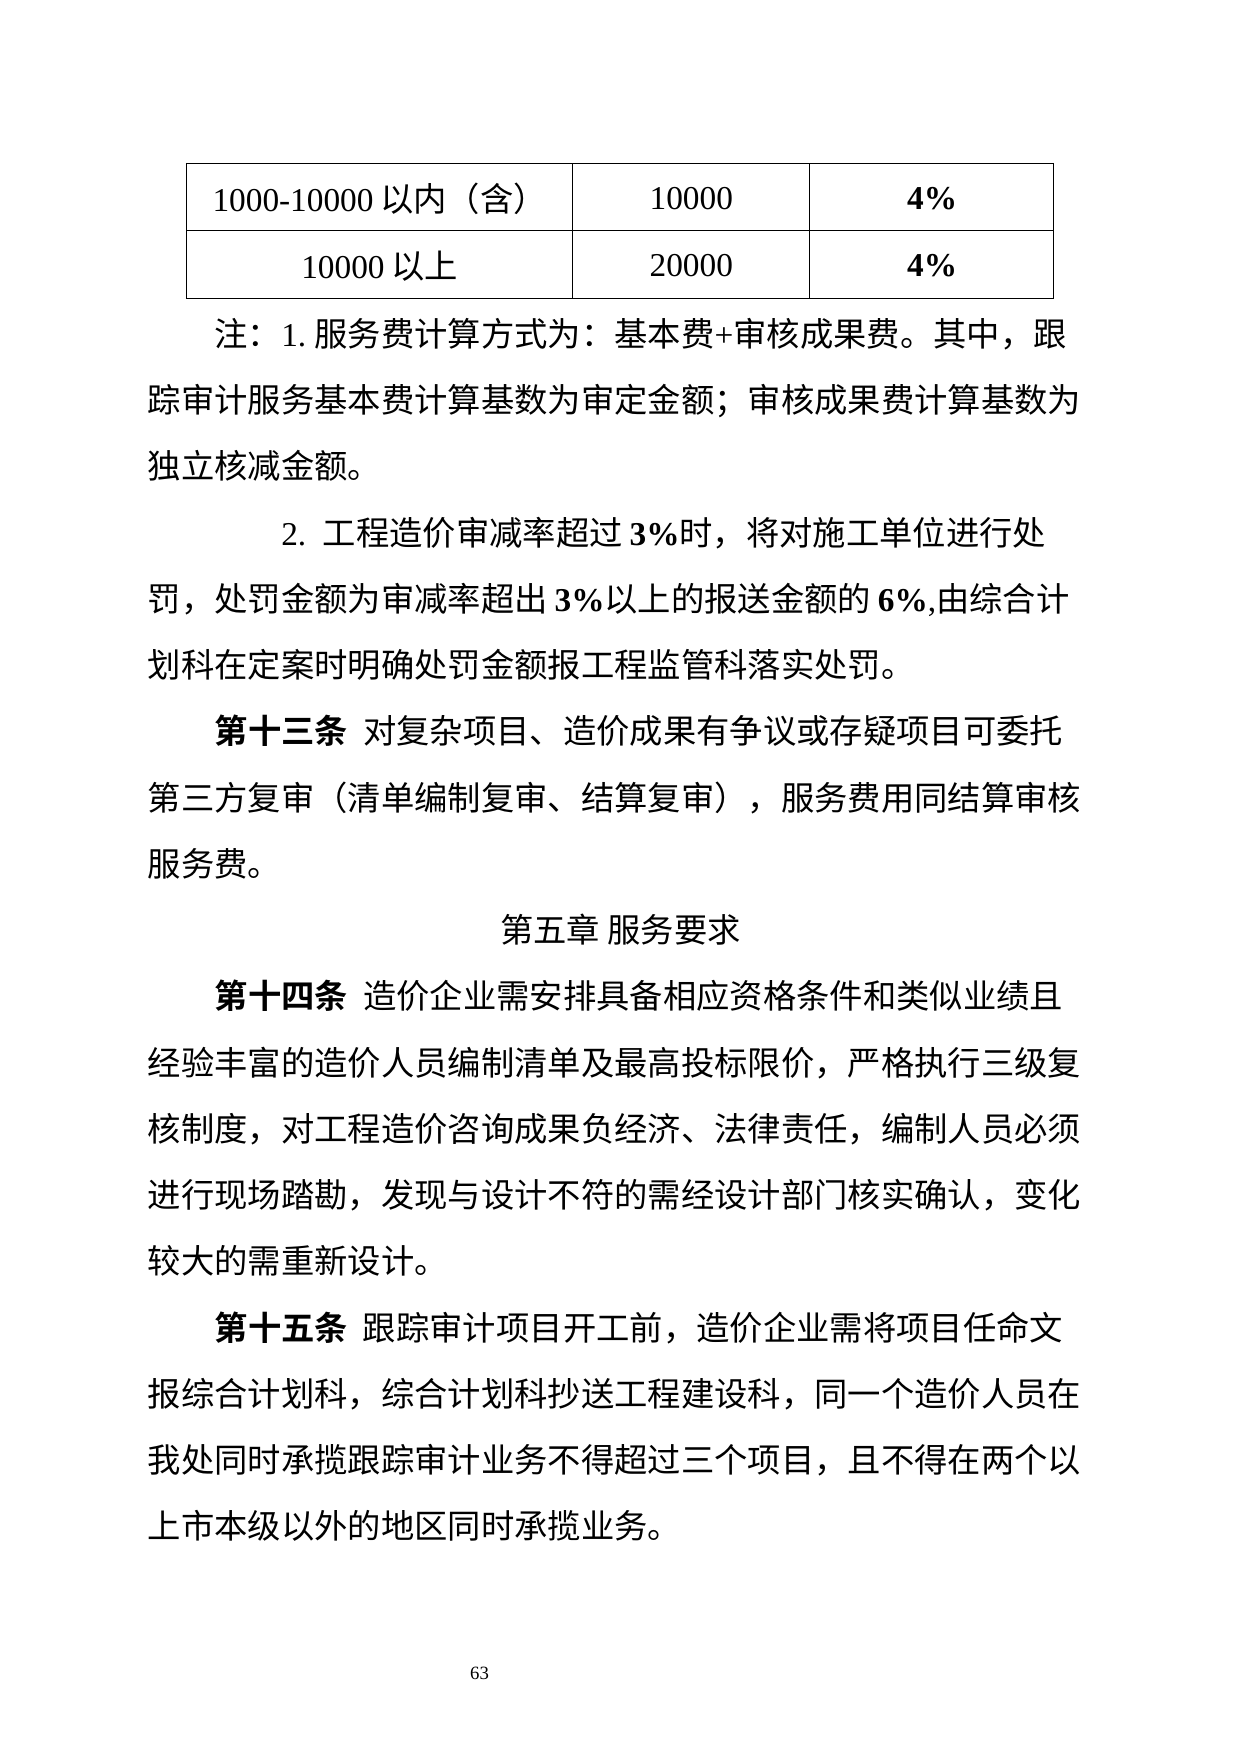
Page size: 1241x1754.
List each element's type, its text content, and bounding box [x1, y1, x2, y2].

table_cell 4% [810, 231, 1053, 297]
table_cell 10000以上 [187, 231, 572, 297]
text 第十五条 跟踪审计项目开工前，造价企业需将项目任命文报综合计划科，综合计划科抄送工程建设科，同一个造价人员在我处同时承揽跟踪审计业务不得超过三个项目，且不得在两个以上市本级以外的地区同时承揽业务。 [148, 1292, 1093, 1557]
list 工程造价审减率超过3%时，将对施工单位进行处罚，处罚金额为审减率超出3%以上的报送金额的6%,由综合计划科在定案时明确处罚金额报工程监管科落实处罚。 [148, 497, 1093, 696]
text 第十四条 造价企业需安排具备相应资格条件和类似业绩且经验丰富的造价人员编制清单及最高投标限价，严格执行三级复核制度，对工程造价咨询成果负经济、法律责任，编制人员必须进行现场踏勘，发现与设计不符的需经设计部门核实确认，变化较大的需重新设计。 [148, 961, 1093, 1292]
table_cell 10000 [573, 164, 809, 230]
text 第五章 服务要求 [148, 895, 1093, 961]
table_cell 4% [810, 164, 1053, 230]
table_cell 1000-10000以内（含） [187, 164, 572, 230]
table_cell 20000 [573, 231, 809, 297]
text 第十三条 对复杂项目、造价成果有争议或存疑项目可委托第三方复审（清单编制复审、结算复审），服务费用同结算审核服务费。 [148, 696, 1093, 895]
text 注：1. 服务费计算方式为：基本费+审核成果费。其中，跟踪审计服务基本费计算基数为审定金额；审核成果费计算基数为独立核减金额。 [148, 298, 1093, 497]
